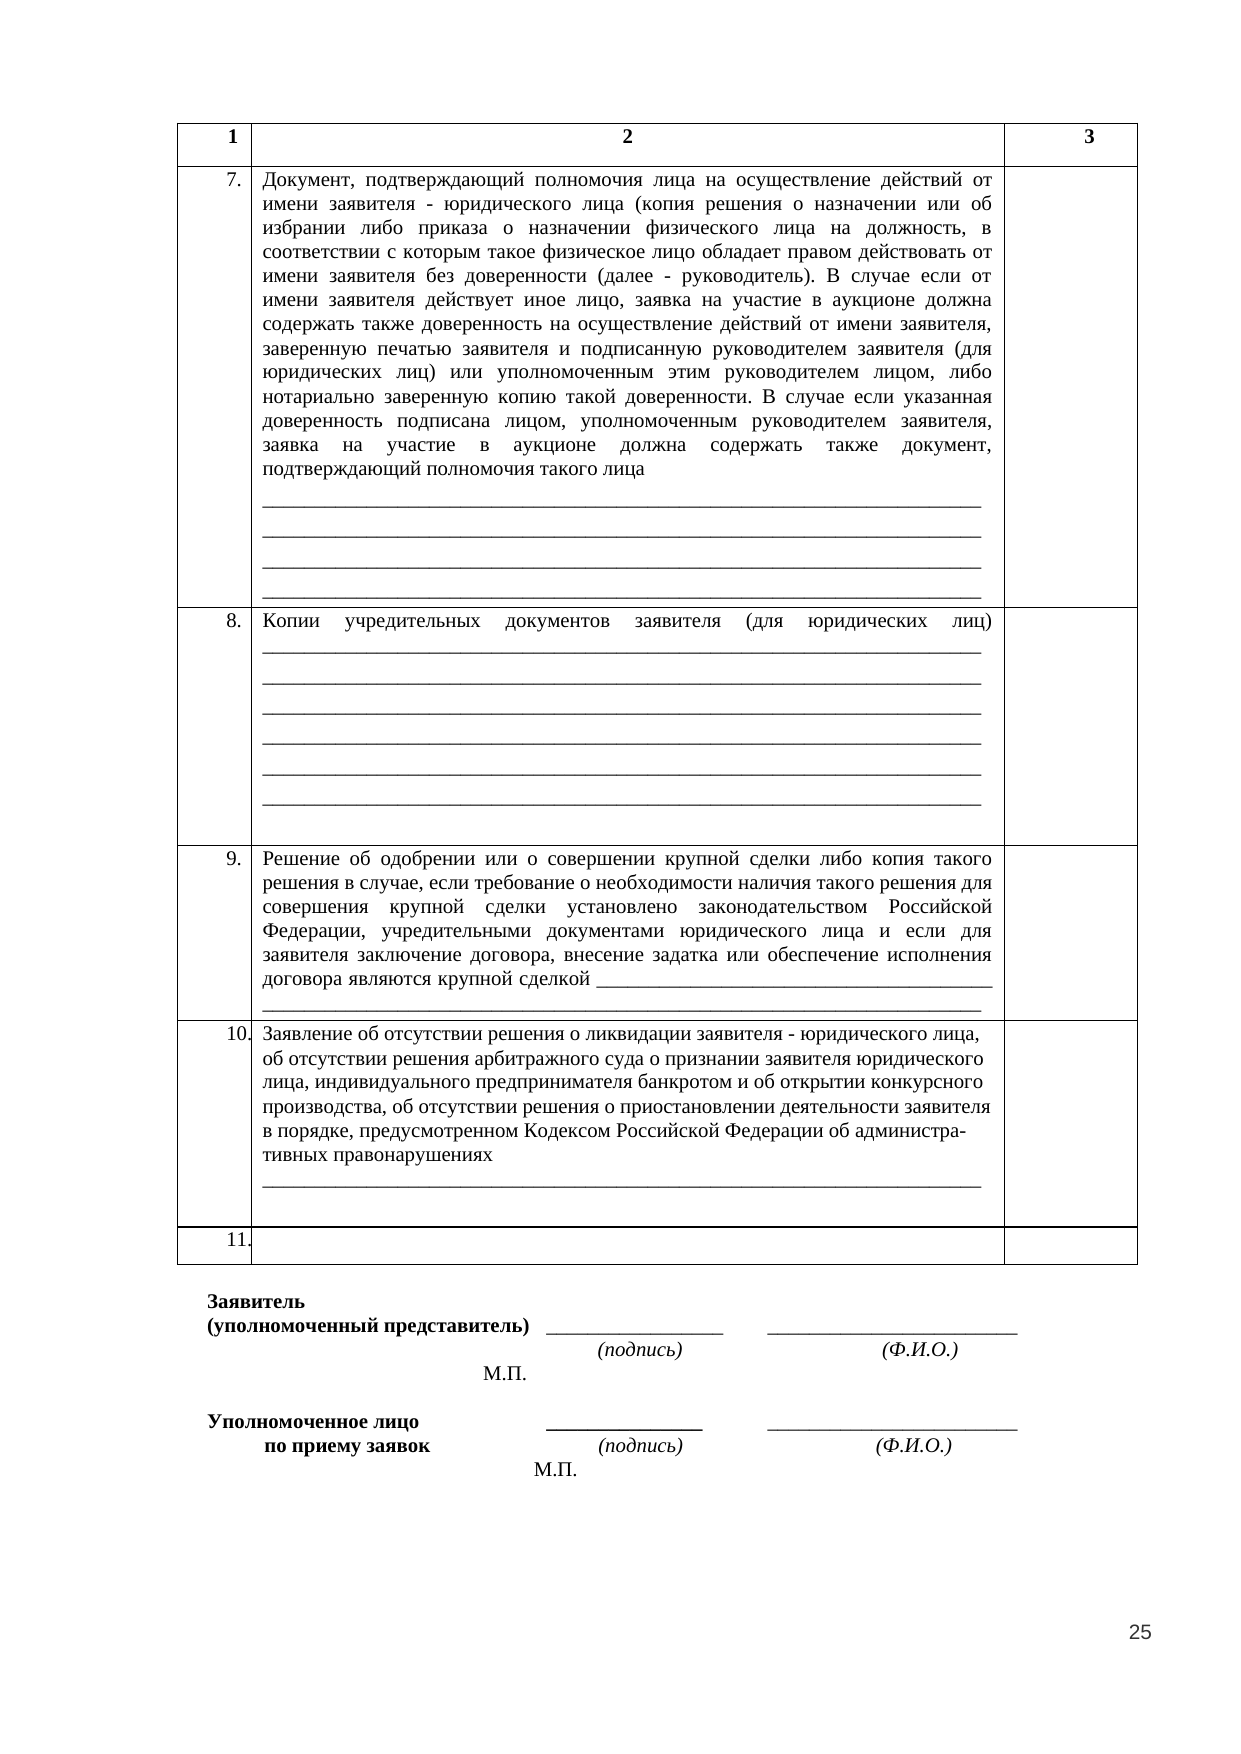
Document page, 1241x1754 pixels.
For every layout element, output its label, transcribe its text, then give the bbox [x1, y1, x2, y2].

table_cell 2 [252, 124, 1004, 166]
table_cell [252, 1228, 1004, 1263]
text Заявитель [177, 1288, 1152, 1313]
table_cell [178, 608, 251, 844]
table_cell [178, 1021, 251, 1226]
table_cell [1005, 846, 1137, 1020]
text по приему заявок (подпись) (Ф.И.О.) [177, 1433, 1152, 1457]
text (подпись) (Ф.И.О.) [177, 1337, 1152, 1361]
text М.П. [177, 1361, 1152, 1385]
table_cell Заявление об отсутствии решения о ликвидации заявителя - юридического лица, об отсутствии решения арбитражного суда о признании заявителя юридического лица, индивидуального предпринимателя банкротом и об открытии конкурсного производства, об отсутствии решения о приостановлении деятельности заявителя в порядке, предусмотренном Кодексом Российской Федерации об администра-тивных правонарушениях _____________________________________________________________________ [252, 1021, 1004, 1226]
table_cell 3 [1005, 124, 1137, 166]
table_cell [178, 846, 251, 1020]
text Уполномоченное лицо _______________ ________________________ [177, 1409, 1152, 1433]
text (уполномоченный представитель) _________________ ________________________ [177, 1313, 1152, 1337]
table_cell [1005, 608, 1137, 844]
table_cell [1005, 1228, 1137, 1263]
table_cell [1005, 1021, 1137, 1226]
table_cell [1005, 167, 1137, 607]
table_cell 1 [178, 124, 251, 166]
table_cell [178, 1228, 251, 1263]
table_cell Копии учредительных документов заявителя (для юридических лиц) _____________________________________________________________________ _____________________________________________________________________ _____________________________________________________________________ _____________________________________________________________________ _____________________________________________________________________ _____________________________________________________________________ [252, 608, 1004, 844]
text М.П. [177, 1457, 1152, 1481]
table_cell Решение об одобрении или о совершении крупной сделки либо копия такого решения в случае, если требование о необходимости наличия такого решения для совершения крупной сделки установлено законодательством Российской Федерации, учредительными документами юридического лица и если для заявителя заключение договора, внесение задатка или обеспечение исполнения договора являются крупной сделкой ______________________________________ _____________________________________________________________________ [252, 846, 1004, 1020]
table_cell [178, 167, 251, 607]
table_cell Документ, подтверждающий полномочия лица на осуществление действий от имени заявителя - юридического лица (копия решения о назначении или об избрании либо приказа о назначении физического лица на должность, в соответствии с которым такое физическое лицо обладает правом действовать от имени заявителя без доверенности (далее - руководитель). В случае если от имени заявителя действует иное лицо, заявка на участие в аукционе должна содержать также доверенность на осуществление действий от имени заявителя, заверенную печатью заявителя и подписанную руководителем заявителя (для юридических лиц) или уполномоченным этим руководителем лицом, либо нотариально заверенную копию такой доверенности. В случае если указанная доверенность подписана лицом, уполномоченным руководителем заявителя, заявка на участие в аукционе должна содержать также документ, подтверждающий полномочия такого лица _____________________________________________________________________ _____________________________________________________________________ _____________________________________________________________________ _____________________________________________________________________ [252, 167, 1004, 607]
